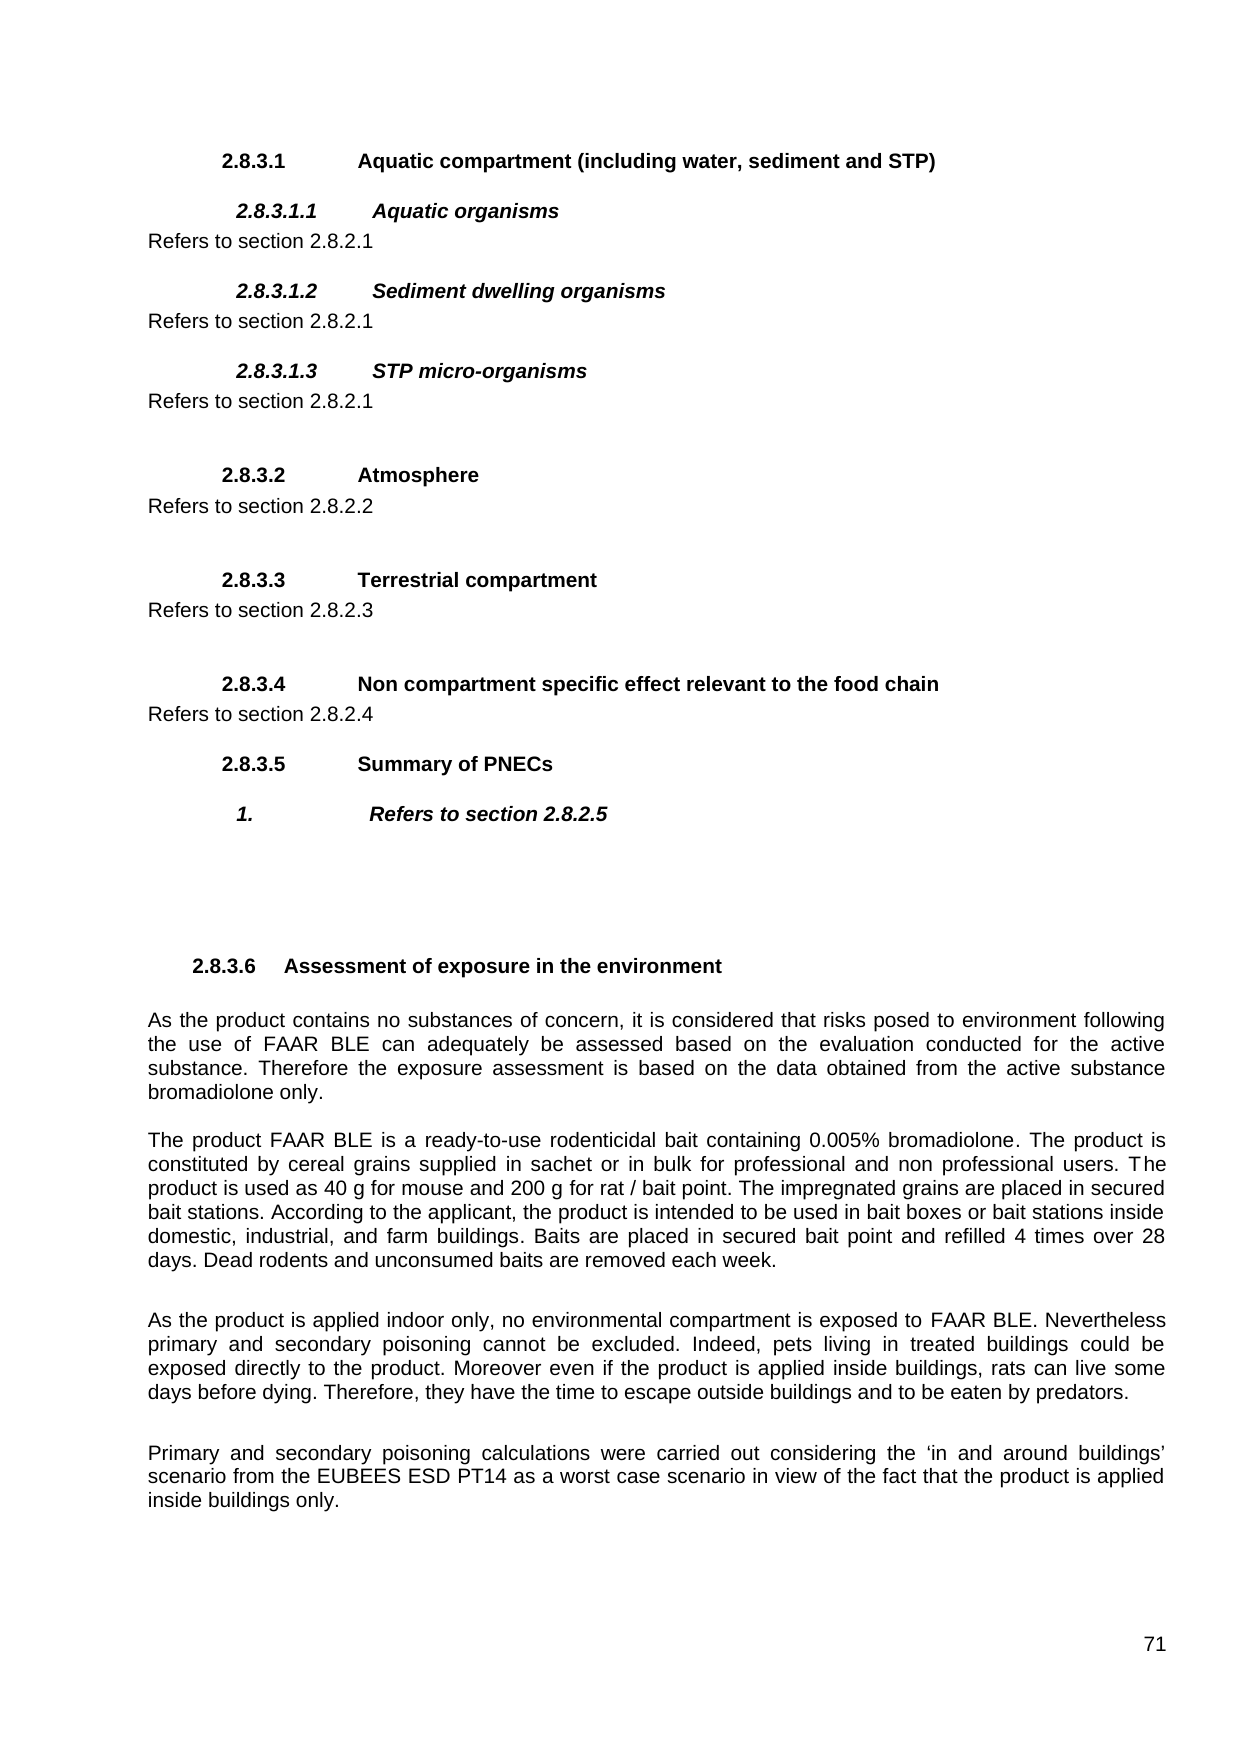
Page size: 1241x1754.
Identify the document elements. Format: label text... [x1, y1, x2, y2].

subtitle Terrestrial compartment [222, 566, 1166, 591]
text Refers to section 2.8.2.4 [148, 702, 1166, 726]
subtitle Aquatic compartment (including water, sediment and STP) [222, 148, 1166, 173]
subtitle Aquatic organisms [236, 198, 1166, 223]
subtitle Sediment dwelling organisms [236, 278, 1166, 303]
text Refers to section 2.8.2.1 [148, 229, 1166, 253]
subtitle Assessment of exposure in the environment [192, 953, 1166, 978]
subtitle STP micro-organisms [236, 358, 1166, 383]
text As the product contains no substances of concern, it is considered that risks posed to environment following the use of FAAR BLE can adequately be assessed based on the evaluation conducted for the active substance. Therefore the exposure assessment is based on the data obtained from the active substance bromadiolone only. [148, 1008, 1166, 1104]
subtitle Refers to section 2.8.2.5 [236, 801, 1166, 826]
text Refers to section 2.8.2.2 [148, 493, 1166, 517]
text Refers to section 2.8.2.1 [148, 389, 1166, 413]
subtitle Summary of PNECs [222, 751, 1166, 776]
text Refers to section 2.8.2.3 [148, 598, 1166, 622]
text The product FAAR BLE is a ready-to-use rodenticidal bait containing 0.005% bromadiolone. The product is constituted by cereal grains supplied in sachet or in bulk for professional and non professional users. The product is used as 40 g for mouse and 200 g for rat / bait point. The impregnated grains are placed in secured bait stations. According to the applicant, the product is intended to be used in bait boxes or bait stations inside domestic, industrial, and farm buildings. Baits are placed in secured bait point and refilled 4 times over 28 days. Dead rodents and unconsumed baits are removed each week. [148, 1128, 1166, 1272]
subtitle Atmosphere [222, 462, 1166, 487]
text Primary and secondary poisoning calculations were carried out considering the ‘in and around buildings’ scenario from the EUBEES ESD PT14 as a worst case scenario in view of the fact that the product is applied inside buildings only. [148, 1440, 1166, 1512]
text As the product is applied indoor only, no environmental compartment is exposed to FAAR BLE. Nevertheless primary and secondary poisoning cannot be excluded. Indeed, pets living in treated buildings could be exposed directly to the product. Moreover even if the product is applied inside buildings, rats can live some days before dying. Therefore, they have the time to escape outside buildings and to be eaten by predators. [148, 1308, 1166, 1404]
text Refers to section 2.8.2.1 [148, 309, 1166, 333]
subtitle Non compartment specific effect relevant to the food chain [222, 671, 1166, 696]
